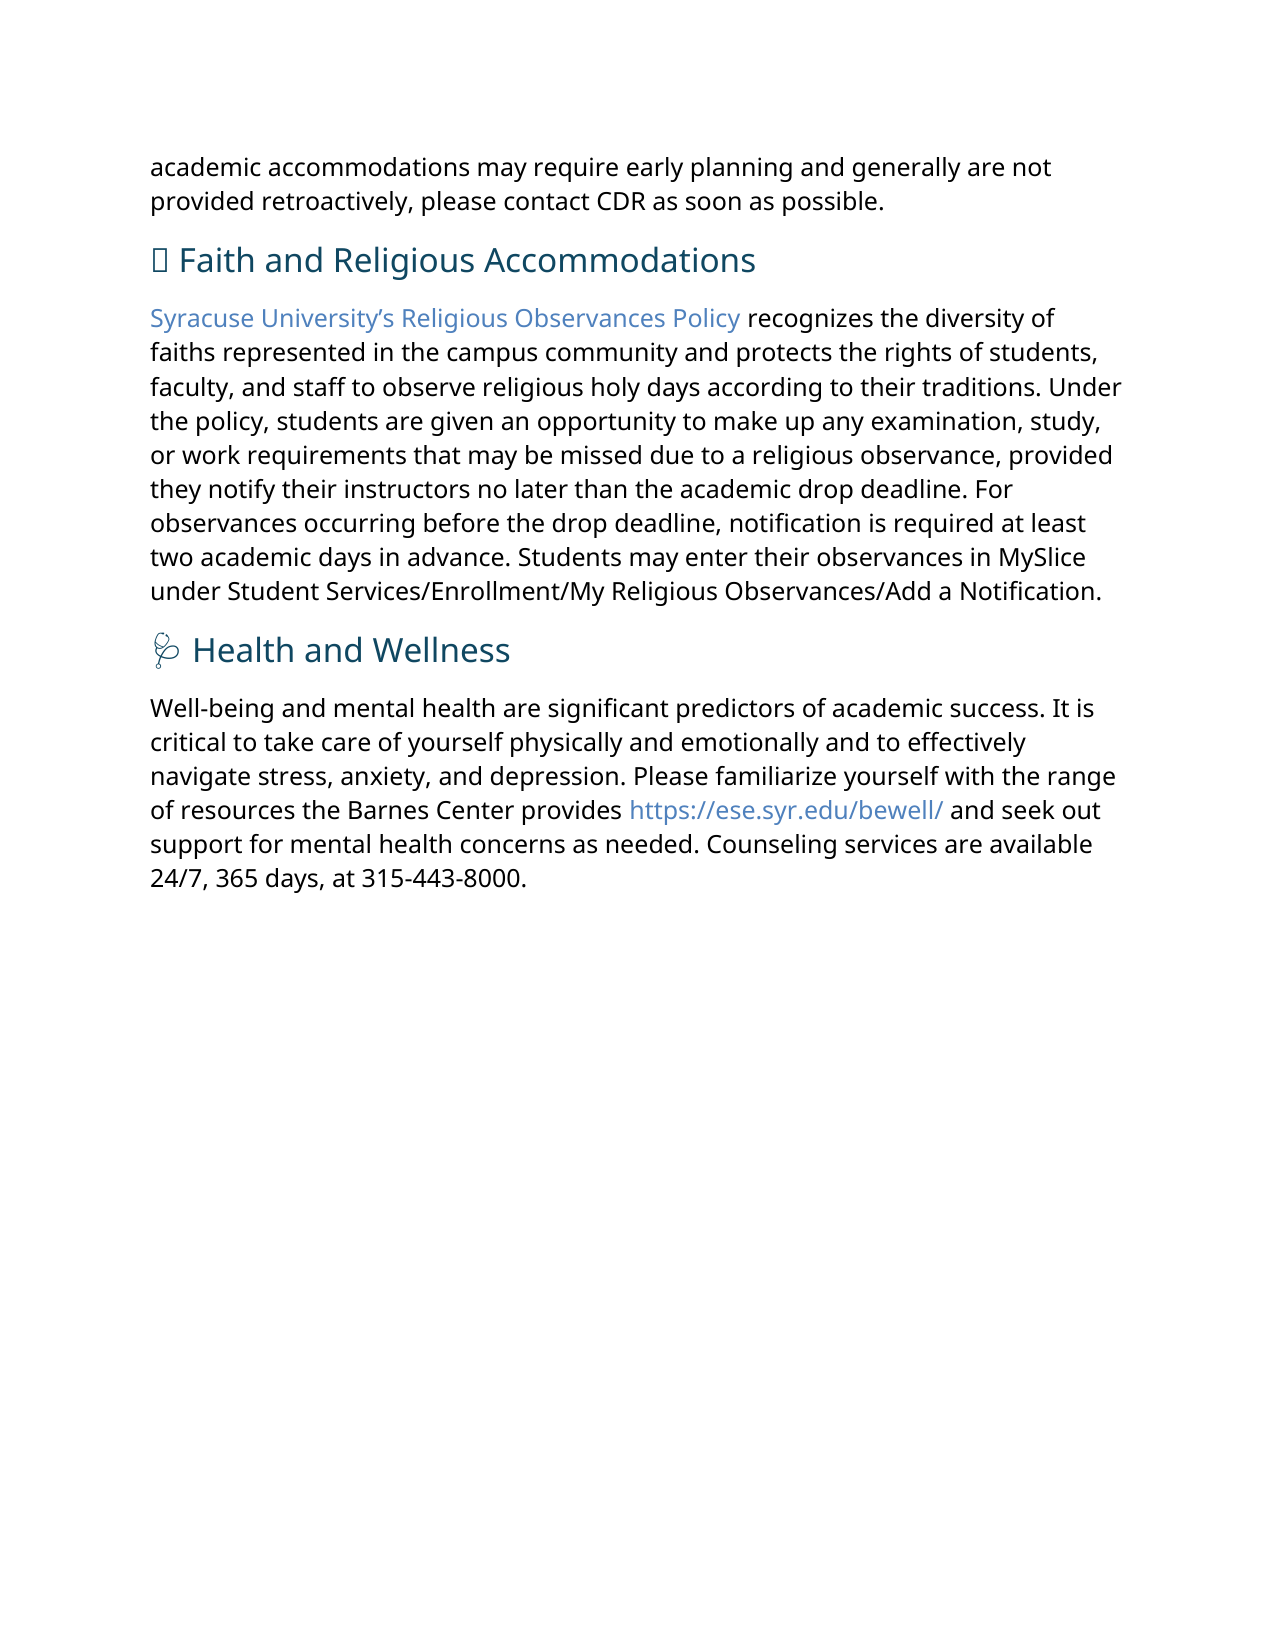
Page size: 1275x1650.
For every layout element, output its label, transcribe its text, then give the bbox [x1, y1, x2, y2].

text Well-being and mental health are significant predictors of academic success. It is critical to take care of yourself physically and emotionally and to effectively navigate stress, anxiety, and depression. Please familiarize yourself with the range of resources the Barnes Center provides https://ese.syr.edu/bewell/ and seek out support for mental health concerns as needed. Counseling services are available 24/7, 365 days, at 315-443-8000. [150, 691, 1125, 895]
subtitle 🩺 Health and Wellness [150, 626, 1125, 672]
subtitle 🌐 Faith and Religious Accommodations [150, 237, 1125, 282]
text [150, 150, 1125, 218]
text Syracuse University’s Religious Observances Policy recognizes the diversity of faiths represented in the campus community and protects the rights of students, faculty, and staff to observe religious holy days according to their traditions. Under the policy, students are given an opportunity to make up any examination, study, or work requirements that may be missed due to a religious observance, provided they notify their instructors no later than the academic drop deadline. For observances occurring before the drop deadline, notification is required at least two academic days in advance. Students may enter their observances in MySlice under Student Services/Enrollment/My Religious Observances/Add a Notification. [150, 301, 1125, 608]
